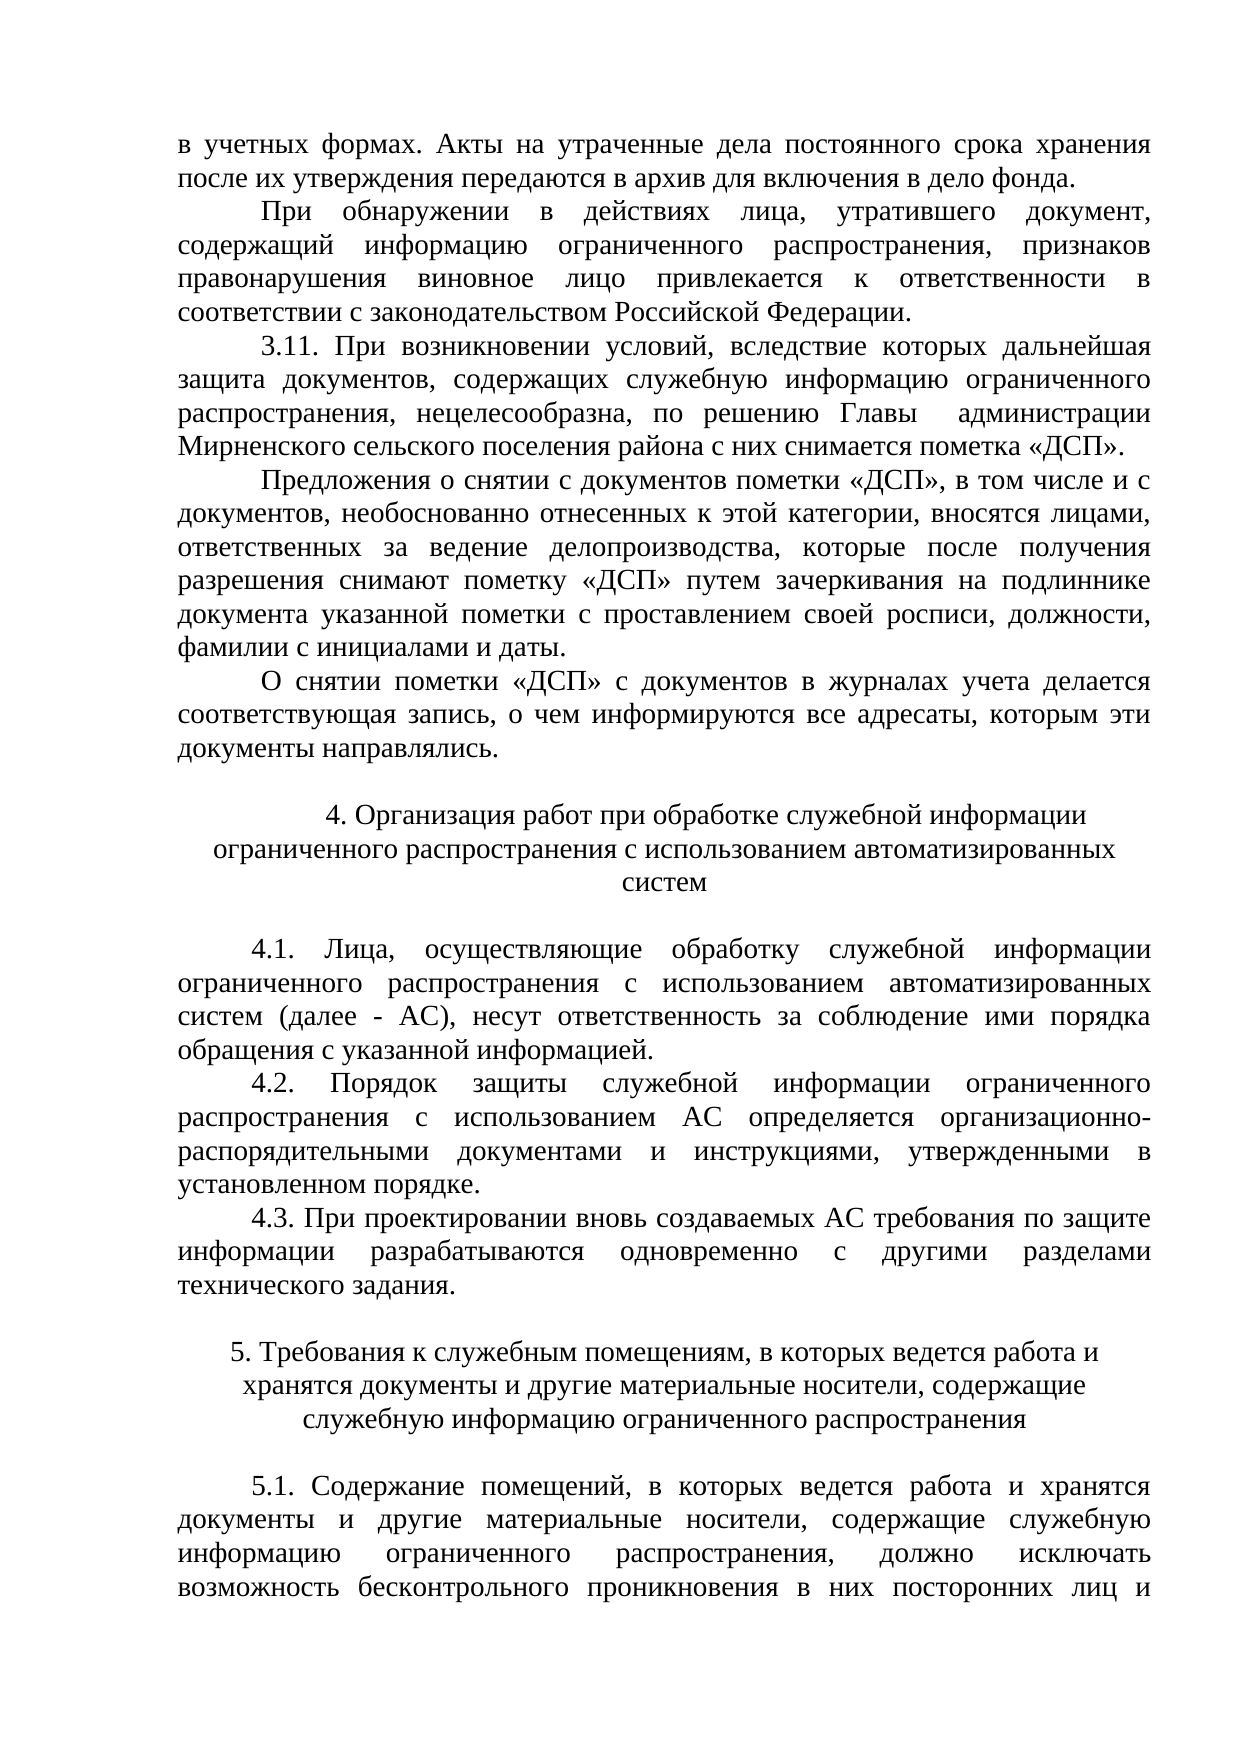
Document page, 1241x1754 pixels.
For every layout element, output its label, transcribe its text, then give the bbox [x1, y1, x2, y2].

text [177, 126, 1152, 193]
text 3.11. При возникновении условий, вследствие которых дальнейшая защита документов, содержащих служебную информацию ограниченного распространения, нецелесообразна, по решению Главы администрации Мирненского сельского поселения района с них снимается пометка «ДСП». [177, 328, 1152, 462]
text хранятся документы и другие материальные носители, содержащие служебную информацию ограниченного распространения [177, 1367, 1152, 1434]
text Предложения о снятии с документов пометки «ДСП», в том числе и с документов, необоснованно отнесенных к этой категории, вносятся лицами, ответственных за ведение делопроизводства, которые после получения разрешения снимают пометку «ДСП» путем зачеркивания на подлиннике документа указанной пометки с проставлением своей росписи, должности, фамилии с инициалами и даты. [177, 462, 1152, 663]
text 4.1. Лица, осуществляющие обработку служебной информации ограниченного распространения с использованием автоматизированных систем (далее - АС), несут ответственность за соблюдение ими порядка обращения с указанной информацией. [177, 931, 1152, 1066]
text 4.2. Порядок защиты служебной информации ограниченного распространения с использованием АС определяется организационно-распорядительными документами и инструкциями, утвержденными в установленном порядке. [177, 1066, 1152, 1200]
text 4.3. При проектировании вновь создаваемых АС требования по защите информации разрабатываются одновременно с другими разделами технического задания. [177, 1200, 1152, 1300]
text О снятии пометки «ДСП» с документов в журналах учета делается соответствующая запись, о чем информируются все адресаты, которым эти документы направлялись. [177, 663, 1152, 764]
text 5. Требования к служебным помещениям, в которых ведется работа и [177, 1334, 1152, 1367]
text При обнаружении в действиях лица, утратившего документ, содержащий информацию ограниченного распространения, признаков правонарушения виновное лицо привлекается к ответственности в соответствии с законодательством Российской Федерации. [177, 193, 1152, 328]
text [177, 1468, 1152, 1602]
text 4. Организация работ при обработке служебной информации ограниченного распространения с использованием автоматизированных систем [177, 797, 1152, 898]
